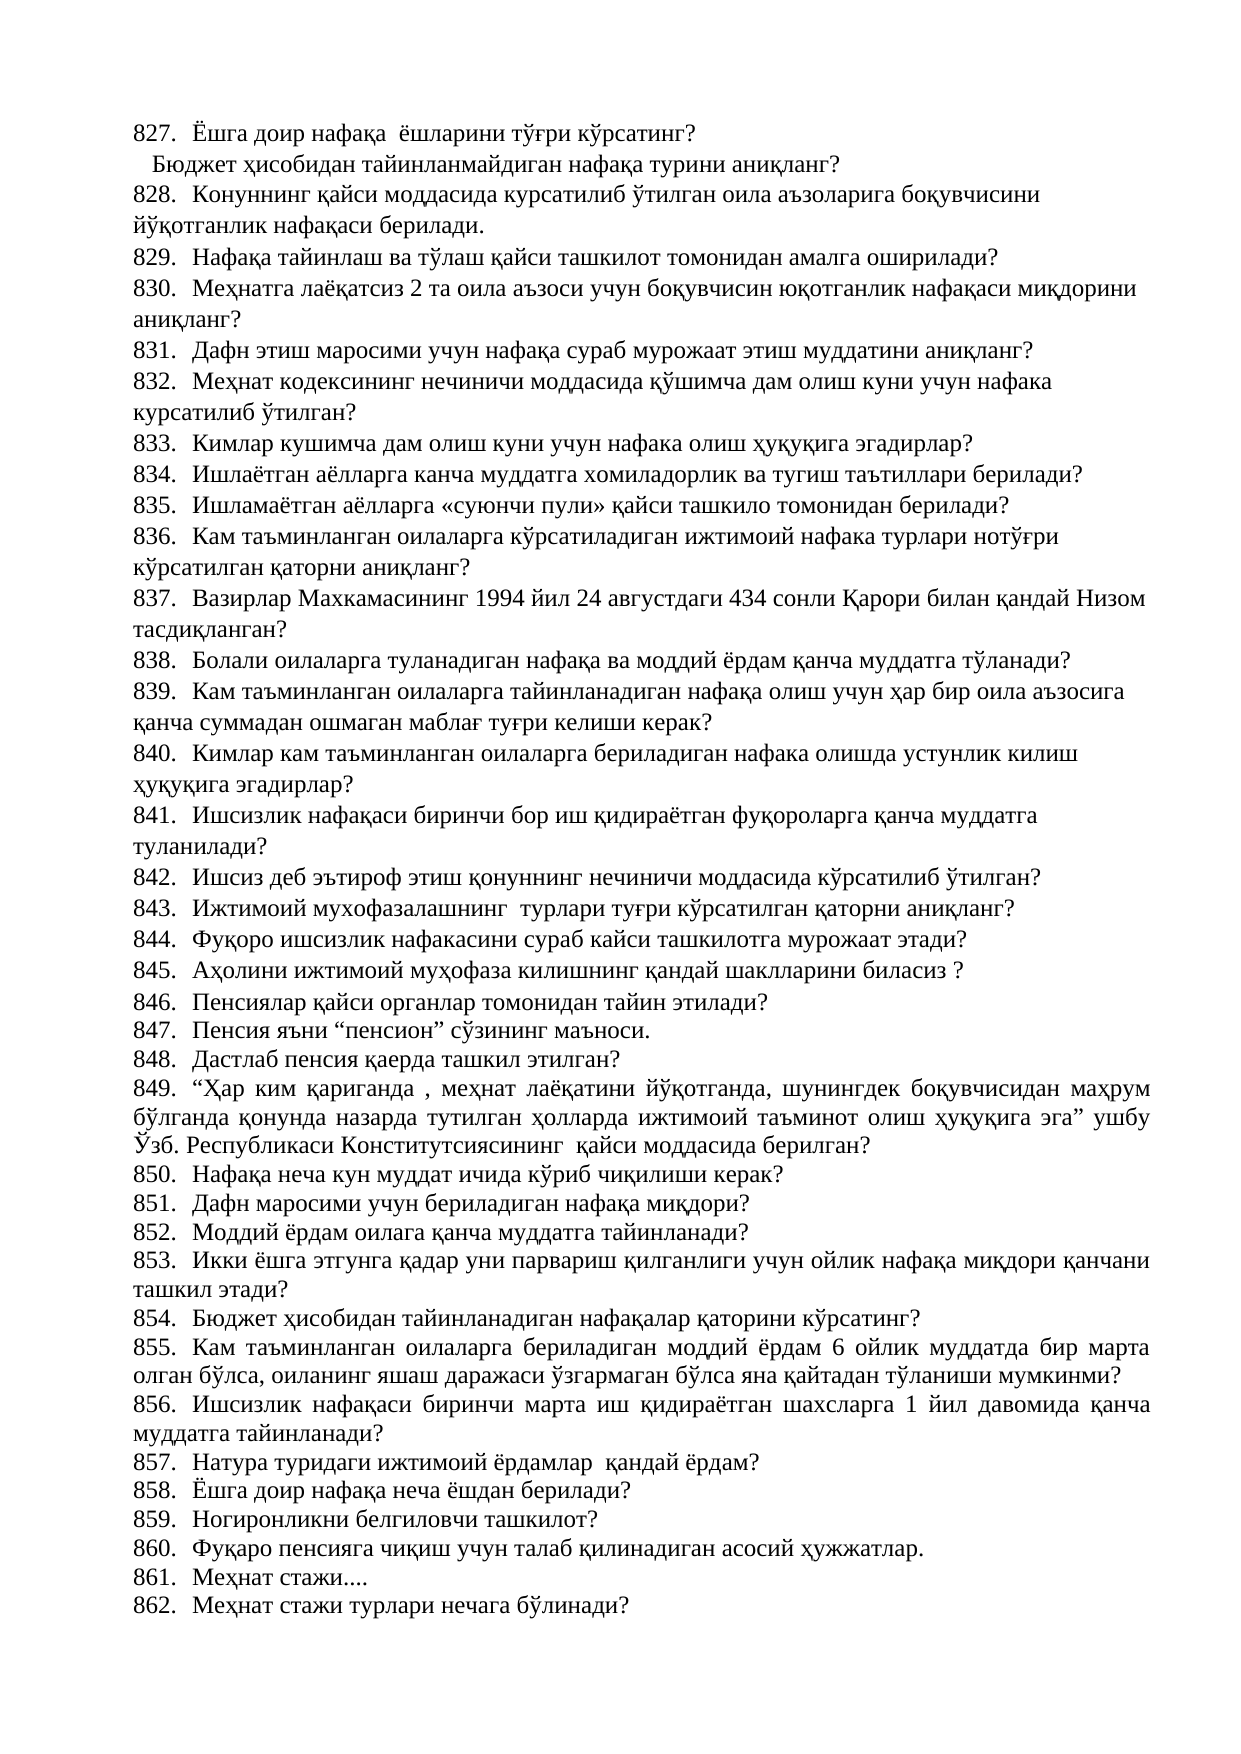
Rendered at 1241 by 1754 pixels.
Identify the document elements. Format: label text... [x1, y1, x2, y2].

list Меҳнат кодексининг нечиничи моддасида қўшимча дам олиш куни учун нафака курсатилиб ўтилган? [133, 366, 1152, 426]
list Моддий ёрдам оилага қанча муддатга тайинланади? [133, 1217, 1152, 1245]
list Кам таъминланган оилаларга тайинланадиган нафақа олиш учун ҳар бир оила аъзосига қанча суммадан ошмаган маблағ туғри келиши керак? [133, 676, 1152, 736]
list Фуқаро пенсияга чиқиш учун талаб қилинадиган асосий ҳужжатлар. [133, 1533, 1152, 1562]
list Пенсия яъни “пенсион” сўзининг маъноси. [133, 1015, 1152, 1044]
list Нафақа тайинлаш ва тўлаш қайси ташкилот томонидан амалга оширилади? [133, 242, 1152, 270]
list “Ҳар ким қариганда , меҳнат лаёқатини йўқотганда, шунингдек боқувчисидан маҳрум бўлганда қонунда назарда тутилган ҳолларда ижтимоий таъминот олиш ҳуқуқига эга” ушбу Ўзб. Республикаси Конститутсиясининг қайси моддасида берилган? [133, 1073, 1152, 1159]
list Пенсиялар қайси органлар томонидан тайин этилади? [133, 987, 1152, 1015]
list Вазирлар Махкамасининг 1994 йил 24 августдаги 434 сонли Қарори билан қандай Низом тасдиқланган? [133, 583, 1152, 643]
list Кам таъминланган оилаларга кўрсатиладиган ижтимоий нафака турлари нотўғри кўрсатилган қаторни аниқланг? [133, 521, 1152, 581]
list Ишламаётган аёлларга «суюнчи пули» қайси ташкило томонидан берилади? [133, 490, 1152, 519]
list Икки ёшга этгунга қадар уни парвариш қилганлиги учун ойлик нафақа миқдори қанчани ташкил этади? [133, 1245, 1152, 1303]
list Фуқоро ишсизлик нафакасини сураб кайси ташкилотга мурожаат этади? [133, 924, 1152, 953]
list Конуннинг қайси моддасида курсатилиб ўтилган оила аъзоларига боқувчисини йўқотганлик нафақаси берилади. [133, 179, 1152, 239]
list Болали оилаларга туланадиган нафақа ва моддий ёрдам қанча муддатга тўланади? [133, 645, 1152, 674]
list Аҳолини ижтимоий муҳофаза килишнинг қандай шаклларини биласиз ? [133, 956, 1152, 984]
list Бюджет ҳисобидан тайинланадиган нафақалар қаторини кўрсатинг? [133, 1303, 1152, 1332]
list Кимлар кушимча дам олиш куни учун нафака олиш ҳуқуқига эгадирлар? [133, 428, 1152, 457]
list Дафн маросими учун бериладиган нафақа миқдори? [133, 1188, 1152, 1217]
list Меҳнатга лаёқатсиз 2 та оила аъзоси учун боқувчисин юқотганлик нафақаси миқдорини аниқланг? [133, 273, 1152, 332]
list Ногиронликни белгиловчи ташкилот? [133, 1504, 1152, 1533]
list Натура туридаги ижтимоий ёрдамлар қандай ёрдам? [133, 1447, 1152, 1475]
list Кам таъминланган оилаларга бериладиган моддий ёрдам 6 ойлик муддатда бир марта олган бўлса, оиланинг яшаш даражаси ўзгармаган бўлса яна қайтадан тўланиши мумкинми? [133, 1332, 1152, 1389]
list Кимлар кам таъминланган оилаларга бериладиган нафака олишда устунлик килиш ҳуқуқига эгадирлар? [133, 738, 1152, 798]
list Ёшга доир нафақа неча ёшдан берилади? [133, 1475, 1152, 1504]
list Дастлаб пенсия қаерда ташкил этилган? [133, 1044, 1152, 1073]
list Ёшга доир нафақа ёшларини тўғри кўрсатинг? [133, 118, 1152, 147]
list Нафақа неча кун муддат ичида кўриб чиқилиши керак? [133, 1159, 1152, 1188]
list Ишсиз деб эътироф этиш қонуннинг нечиничи моддасида кўрсатилиб ўтилган? [133, 862, 1152, 891]
list Ишсизлик нафақаси биринчи бор иш қидираётган фуқороларга қанча муддатга туланилади? [133, 800, 1152, 860]
list Ишсизлик нафақаси биринчи марта иш қидираётган шахсларга 1 йил давомида қанча муддатга тайинланади? [133, 1389, 1152, 1447]
list Меҳнат стажи турлари нечага бўлинади? [133, 1590, 1152, 1619]
list Бюджет ҳисобидан тайинланмайдиган нафақа турини аниқланг? [133, 149, 1152, 178]
list Ишлаётган аёлларга канча муддатга хомиладорлик ва тугиш таътиллари берилади? [133, 459, 1152, 488]
list Меҳнат стажи.... [133, 1562, 1152, 1590]
list Дафн этиш маросими учун нафақа сураб мурожаат этиш муддатини аниқланг? [133, 335, 1152, 363]
list Ижтимоий мухофазалашнинг турлари туғри кўрсатилган қаторни аниқланг? [133, 893, 1152, 922]
